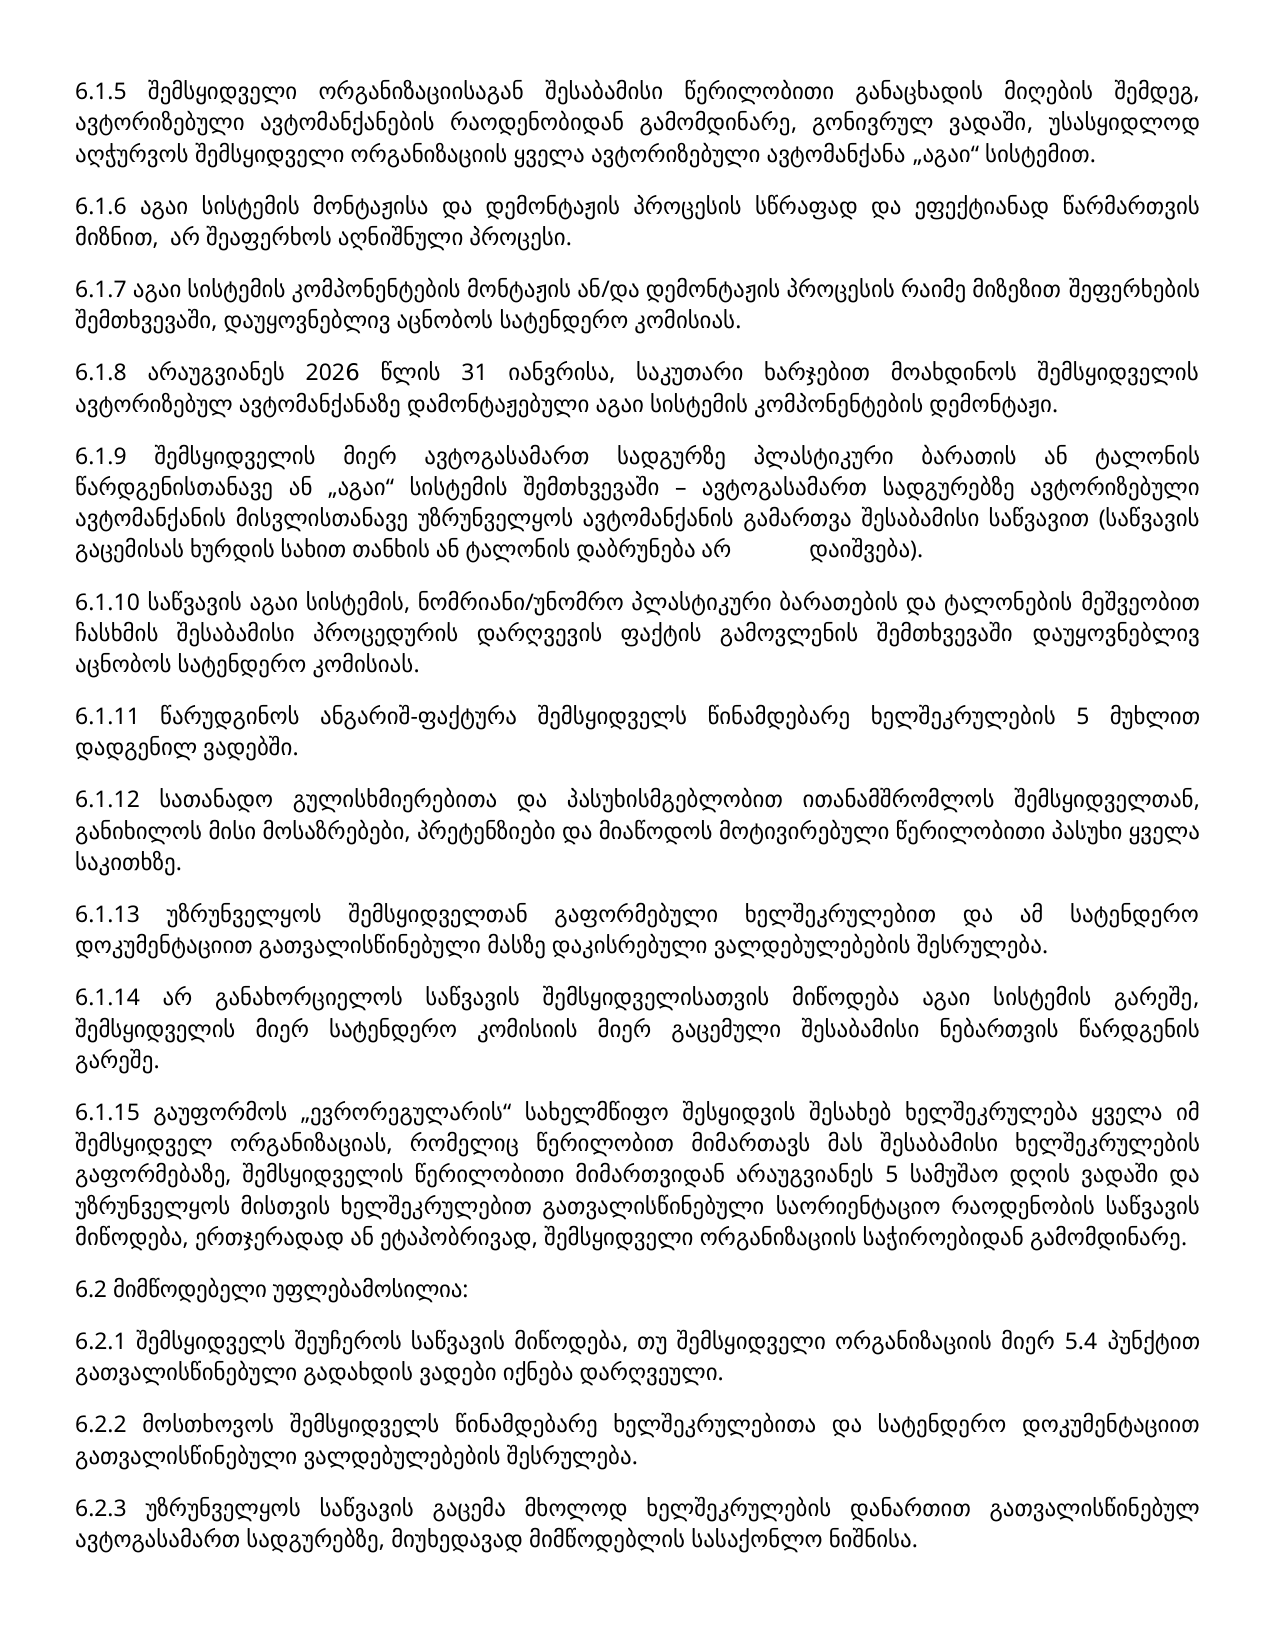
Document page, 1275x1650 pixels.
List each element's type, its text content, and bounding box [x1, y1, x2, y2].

text 6.1.13 უზრუნველყოს შემსყიდველთან გაფორმებული ხელშეკრულებით და ამ სატენდერო დოკუმენტაციით გათვალისწინებული მასზე დაკისრებული ვალდებულებების შესრულება. [75, 898, 1200, 960]
text 6.1.6 აგაი სისტემის მონტაჟისა და დემონტაჟის პროცესის სწრაფად და ეფექტიანად წარმართვის მიზნით, არ შეაფერხოს აღნიშნული პროცესი. [75, 189, 1200, 252]
text 6.1.15 გაუფორმოს „ევრორეგულარის“ სახელმწიფო შესყიდვის შესახებ ხელშეკრულება ყველა იმ შემსყიდველ ორგანიზაციას, რომელიც წერილობით მიმართავს მას შესაბამისი ხელშეკრულების გაფორმებაზე, შემსყიდველის წერილობითი მიმართვიდან არაუგვიანეს 5 სამუშაო დღის ვადაში და უზრუნველყოს მისთვის ხელშეკრულებით გათვალისწინებული საორიენტაციო რაოდენობის საწვავის მიწოდება, ერთჯერადად ან ეტაპობრივად, შემსყიდველი ორგანიზაციის საჭიროებიდან გამომდინარე. [75, 1096, 1200, 1252]
text 6.1.8 არაუგვიანეს 2026 წლის 31 იანვრისა, საკუთარი ხარჯებით მოახდინოს შემსყიდველის ავტორიზებულ ავტომანქანაზე დამონტაჟებული აგაი სისტემის კომპონენტების დემონტაჟი. [75, 356, 1200, 419]
text 6.1.5 შემსყიდველი ორგანიზაციისაგან შესაბამისი წერილობითი განაცხადის მიღების შემდეგ, ავტორიზებული ავტომანქანების რაოდენობიდან გამომდინარე, გონივრულ ვადაში, უსასყიდლოდ აღჭურვოს შემსყიდველი ორგანიზაციის ყველა ავტორიზებული ავტომანქანა „აგაი“ სისტემით. [75, 75, 1200, 169]
text 6.2 მიმწოდებელი უფლებამოსილია: [75, 1273, 1200, 1304]
text 6.1.7 აგაი სისტემის კომპონენტების მონტაჟის ან/და დემონტაჟის პროცესის რაიმე მიზეზით შეფერხების შემთხვევაში, დაუყოვნებლივ აცნობოს სატენდერო კომისიას. [75, 273, 1200, 335]
text 6.2.1 შემსყიდველს შეუჩეროს საწვავის მიწოდება, თუ შემსყიდველი ორგანიზაციის მიერ 5.4 პუნქტით გათვალისწინებული გადახდის ვადები იქნება დარღვეული. [75, 1325, 1200, 1387]
text 6.1.10 საწვავის აგაი სისტემის, ნომრიანი/უნომრო პლასტიკური ბარათების და ტალონების მეშვეობით ჩასხმის შესაბამისი პროცედურის დარღვევის ფაქტის გამოვლენის შემთხვევაში დაუყოვნებლივ აცნობოს სატენდერო კომისიას. [75, 585, 1200, 679]
text 6.2.3 უზრუნველყოს საწვავის გაცემა მხოლოდ ხელშეკრულების დანართით გათვალისწინებულ ავტოგასამართ სადგურებზე, მიუხედავად მიმწოდებლის სასაქონლო ნიშნისა. [75, 1492, 1200, 1554]
text 6.2.2 მოსთხოვოს შემსყიდველს წინამდებარე ხელშეკრულებითა და სატენდერო დოკუმენტაციით გათვალისწინებული ვალდებულებების შესრულება. [75, 1408, 1200, 1471]
text 6.1.11 წარუდგინოს ანგარიშ-ფაქტურა შემსყიდველს წინამდებარე ხელშეკრულების 5 მუხლით დადგენილ ვადებში. [75, 700, 1200, 762]
text 6.1.14 არ განახორციელოს საწვავის შემსყიდველისათვის მიწოდება აგაი სისტემის გარეშე, შემსყიდველის მიერ სატენდერო კომისიის მიერ გაცემული შესაბამისი ნებართვის წარდგენის გარეშე. [75, 981, 1200, 1075]
text 6.1.12 სათანადო გულისხმიერებითა და პასუხისმგებლობით ითანამშრომლოს შემსყიდველთან, განიხილოს მისი მოსაზრებები, პრეტენზიები და მიაწოდოს მოტივირებული წერილობითი პასუხი ყველა საკითხზე. [75, 783, 1200, 877]
text 6.1.9 შემსყიდველის მიერ ავტოგასამართ სადგურზე პლასტიკური ბარათის ან ტალონის წარდგენისთანავე ან „აგაი“ სისტემის შემთხვევაში – ავტოგასამართ სადგურებზე ავტორიზებული ავტომანქანის მისვლისთანავე უზრუნველყოს ავტომანქანის გამართვა შესაბამისი საწვავით (საწვავის გაცემისას ხურდის სახით თანხის ან ტალონის დაბრუნება არ დაიშვება). [75, 439, 1200, 564]
